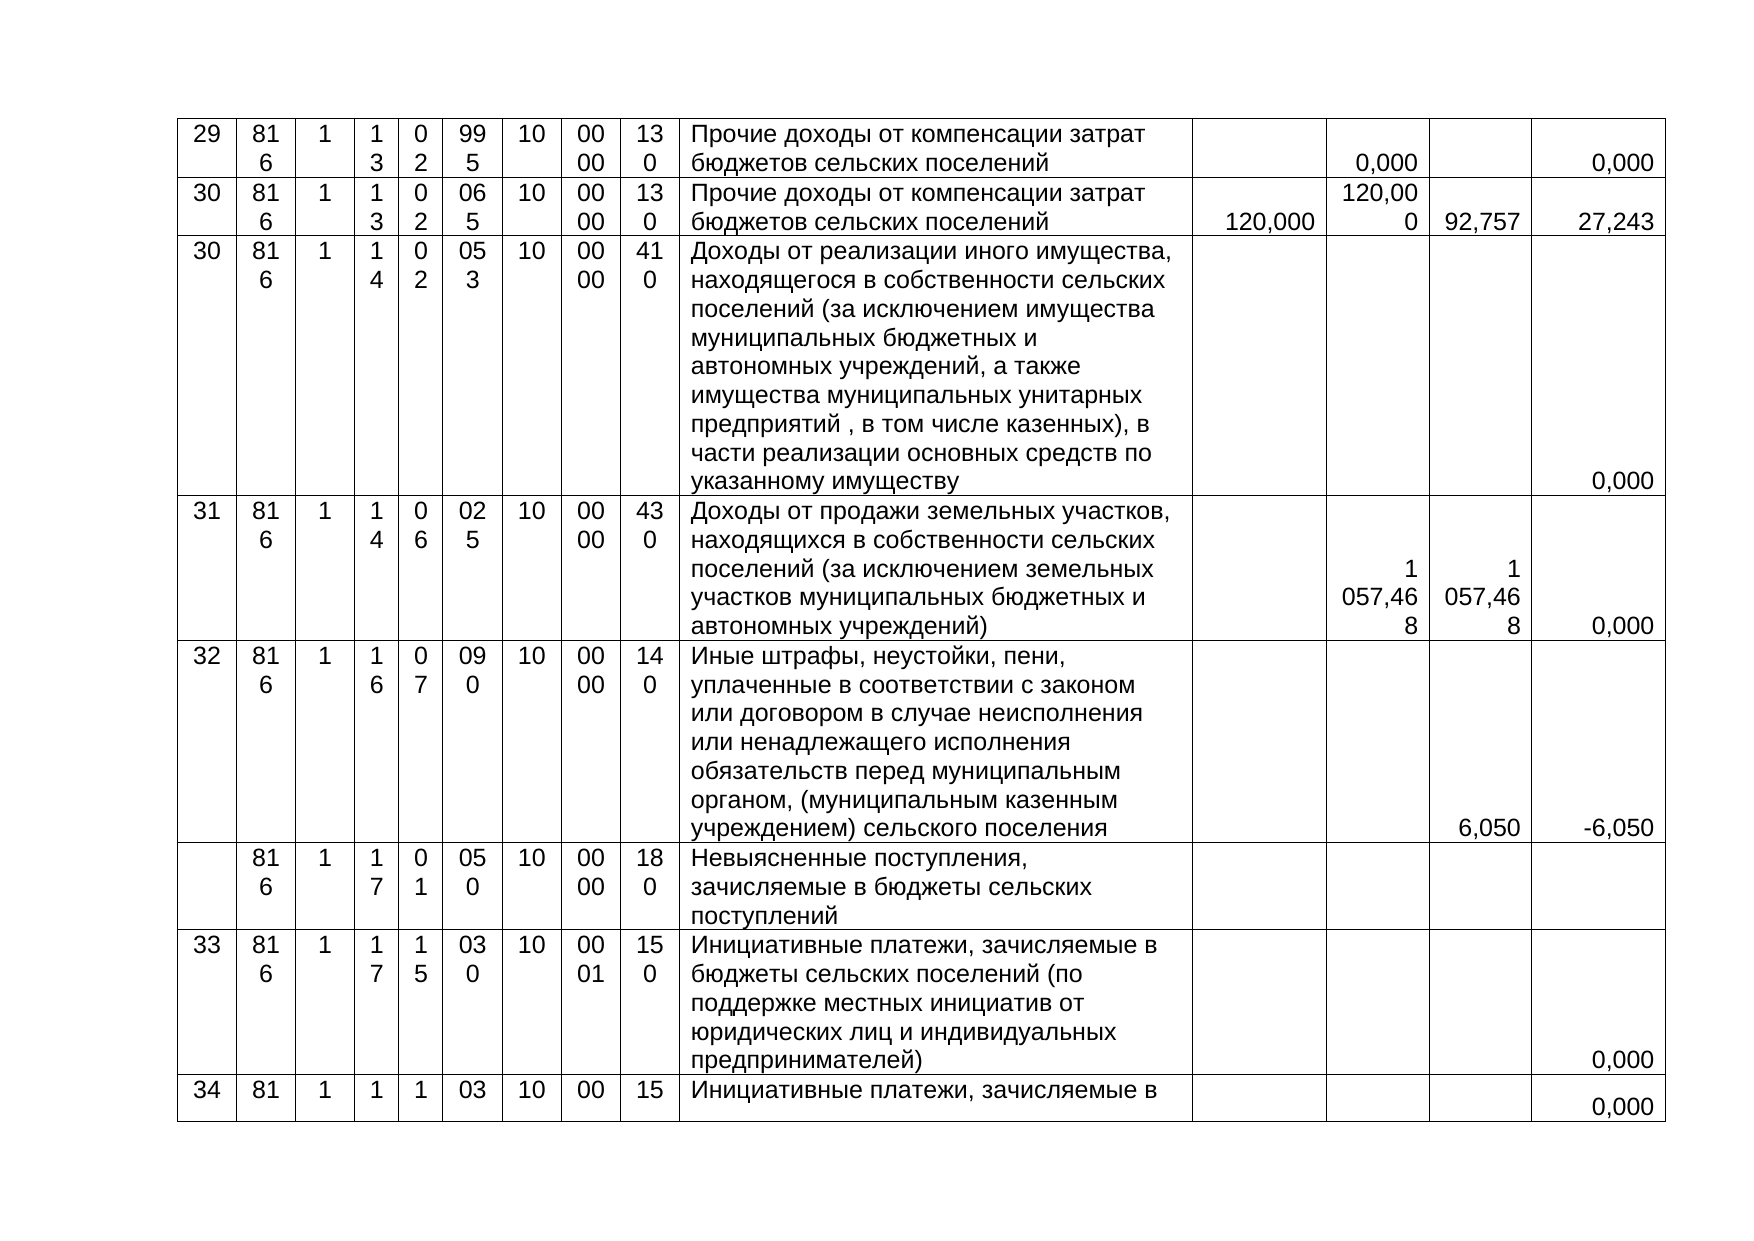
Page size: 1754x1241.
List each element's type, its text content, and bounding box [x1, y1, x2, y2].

table_cell 10 [503, 236, 561, 495]
table_cell 025 [443, 496, 502, 640]
table_cell 1 [296, 236, 354, 495]
table_cell 17 [355, 930, 398, 1074]
table_cell 92,757 [1430, 178, 1531, 235]
table_cell 29 [178, 119, 236, 177]
table_cell [1430, 1075, 1531, 1121]
table_cell 02 [399, 178, 442, 235]
table_cell 10 [503, 1075, 561, 1121]
table_cell 16 [355, 641, 398, 842]
table_cell [1193, 496, 1326, 640]
table_cell [1193, 236, 1326, 495]
table_cell [1193, 119, 1326, 177]
table_cell 1 [296, 641, 354, 842]
table_cell [1327, 843, 1429, 929]
table_cell 1 [296, 178, 354, 235]
table_cell [1193, 843, 1326, 929]
table_cell 33 [178, 930, 236, 1074]
table_cell 180 [621, 843, 679, 929]
table_cell 17 [355, 843, 398, 929]
table_cell 816 [237, 930, 295, 1074]
table_cell 030 [443, 930, 502, 1074]
table_cell 14 [355, 496, 398, 640]
table_cell 0,000 [1532, 236, 1665, 495]
table_cell 30 [178, 178, 236, 235]
table_cell 10 [503, 119, 561, 177]
table_cell [178, 843, 236, 929]
table_cell 816 [237, 178, 295, 235]
table_cell 30 [178, 236, 236, 495]
table_cell 10 [503, 178, 561, 235]
table_cell 27,243 [1532, 178, 1665, 235]
table_cell 0000 [562, 641, 620, 842]
table_cell 130 [621, 119, 679, 177]
table_cell 1 [296, 930, 354, 1074]
table_cell 0,000 [1327, 119, 1429, 177]
table_cell 1 [296, 1075, 354, 1121]
table_cell 410 [621, 236, 679, 495]
table_cell 1 [296, 119, 354, 177]
table_cell 6,050 [1430, 641, 1531, 842]
table_cell [1327, 1075, 1429, 1121]
table_cell 14 [355, 236, 398, 495]
table_cell 140 [621, 641, 679, 842]
table_cell 816 [237, 119, 295, 177]
table_cell 995 [443, 119, 502, 177]
table_cell [1193, 930, 1326, 1074]
table_cell 816 [237, 843, 295, 929]
table_cell Прочие доходы от компенсации затрат бюджетов сельских поселений [680, 119, 1192, 177]
table_cell 17 [355, 1075, 398, 1121]
table_cell [1193, 641, 1326, 842]
table_cell [1327, 930, 1429, 1074]
table_cell 0000 [562, 496, 620, 640]
table_cell Инициативные платежи, зачисляемые в бюджеты сельских поселений (по поддержке местных инициатив от юридических лиц и индивидуальных предпринимателей) [680, 930, 1192, 1074]
table_cell 02 [399, 119, 442, 177]
table_cell 0000 [562, 178, 620, 235]
table_cell 1 057,468 [1430, 496, 1531, 640]
table_cell 10 [503, 930, 561, 1074]
table_cell 1 [296, 843, 354, 929]
table_cell 10 [503, 843, 561, 929]
table_cell 0002 [562, 1075, 620, 1121]
table_cell [1430, 843, 1531, 929]
table_cell Доходы от реализации иного имущества, находящегося в собственности сельских поселений (за исключением имущества муниципальных бюджетных и автономных учреждений, а также имущества муниципальных унитарных предприятий , в том числе казенных), в части реализации основных средств по указанному имуществу [680, 236, 1192, 495]
table_cell 090 [443, 641, 502, 842]
table_cell 065 [443, 178, 502, 235]
table_cell 10 [503, 496, 561, 640]
table_cell 1 [296, 496, 354, 640]
table_cell 130 [621, 178, 679, 235]
table_cell 31 [178, 496, 236, 640]
table_cell 0001 [562, 930, 620, 1074]
table_cell 13 [355, 178, 398, 235]
table_cell [1430, 119, 1531, 177]
table_cell [1193, 1075, 1326, 1121]
table_cell 816 [237, 1075, 295, 1121]
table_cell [680, 1075, 1192, 1121]
table_cell 34 [178, 1075, 236, 1121]
table_cell [1430, 236, 1531, 495]
table_cell 430 [621, 496, 679, 640]
table_cell 150 [621, 1075, 679, 1121]
table_cell 13 [355, 119, 398, 177]
table_cell Иные штрафы, неустойки, пени, уплаченные в соответствии с законом или договором в случае неисполнения или ненадлежащего исполнения обязательств перед муниципальным органом, (муниципальным казенным учреждением) сельского поселения [680, 641, 1192, 842]
table_cell 0,000 [1532, 496, 1665, 640]
table_cell [1327, 236, 1429, 495]
table_cell 0,000 [1532, 1075, 1665, 1121]
table_cell 0,000 [1532, 119, 1665, 177]
table_cell [1430, 930, 1531, 1074]
table_cell 0000 [562, 843, 620, 929]
table_cell [1327, 641, 1429, 842]
table_cell 01 [399, 843, 442, 929]
table_cell 0000 [562, 236, 620, 495]
table_cell 06 [399, 496, 442, 640]
table_cell 15 [399, 1075, 442, 1121]
table_cell 150 [621, 930, 679, 1074]
table_cell -6,050 [1532, 641, 1665, 842]
table_cell 02 [399, 236, 442, 495]
table_cell 07 [399, 641, 442, 842]
table_cell 120,000 [1327, 178, 1429, 235]
table_cell [1532, 843, 1665, 929]
table_cell 816 [237, 496, 295, 640]
table_cell 050 [443, 843, 502, 929]
table_cell 15 [399, 930, 442, 1074]
table_cell 0,000 [1532, 930, 1665, 1074]
table_cell 120,000 [1193, 178, 1326, 235]
table_cell 816 [237, 641, 295, 842]
table_cell 0000 [562, 119, 620, 177]
table_cell Прочие доходы от компенсации затрат бюджетов сельских поселений [680, 178, 1192, 235]
table_cell 816 [237, 236, 295, 495]
table_cell 32 [178, 641, 236, 842]
table_cell Доходы от продажи земельных участков, находящихся в собственности сельских поселений (за исключением земельных участков муниципальных бюджетных и автономных учреждений) [680, 496, 1192, 640]
table_cell 030 [443, 1075, 502, 1121]
table_cell Невыясненные поступления, зачисляемые в бюджеты сельских поступлений [680, 843, 1192, 929]
table_cell 053 [443, 236, 502, 495]
table_cell 10 [503, 641, 561, 842]
table_cell 1 057,468 [1327, 496, 1429, 640]
